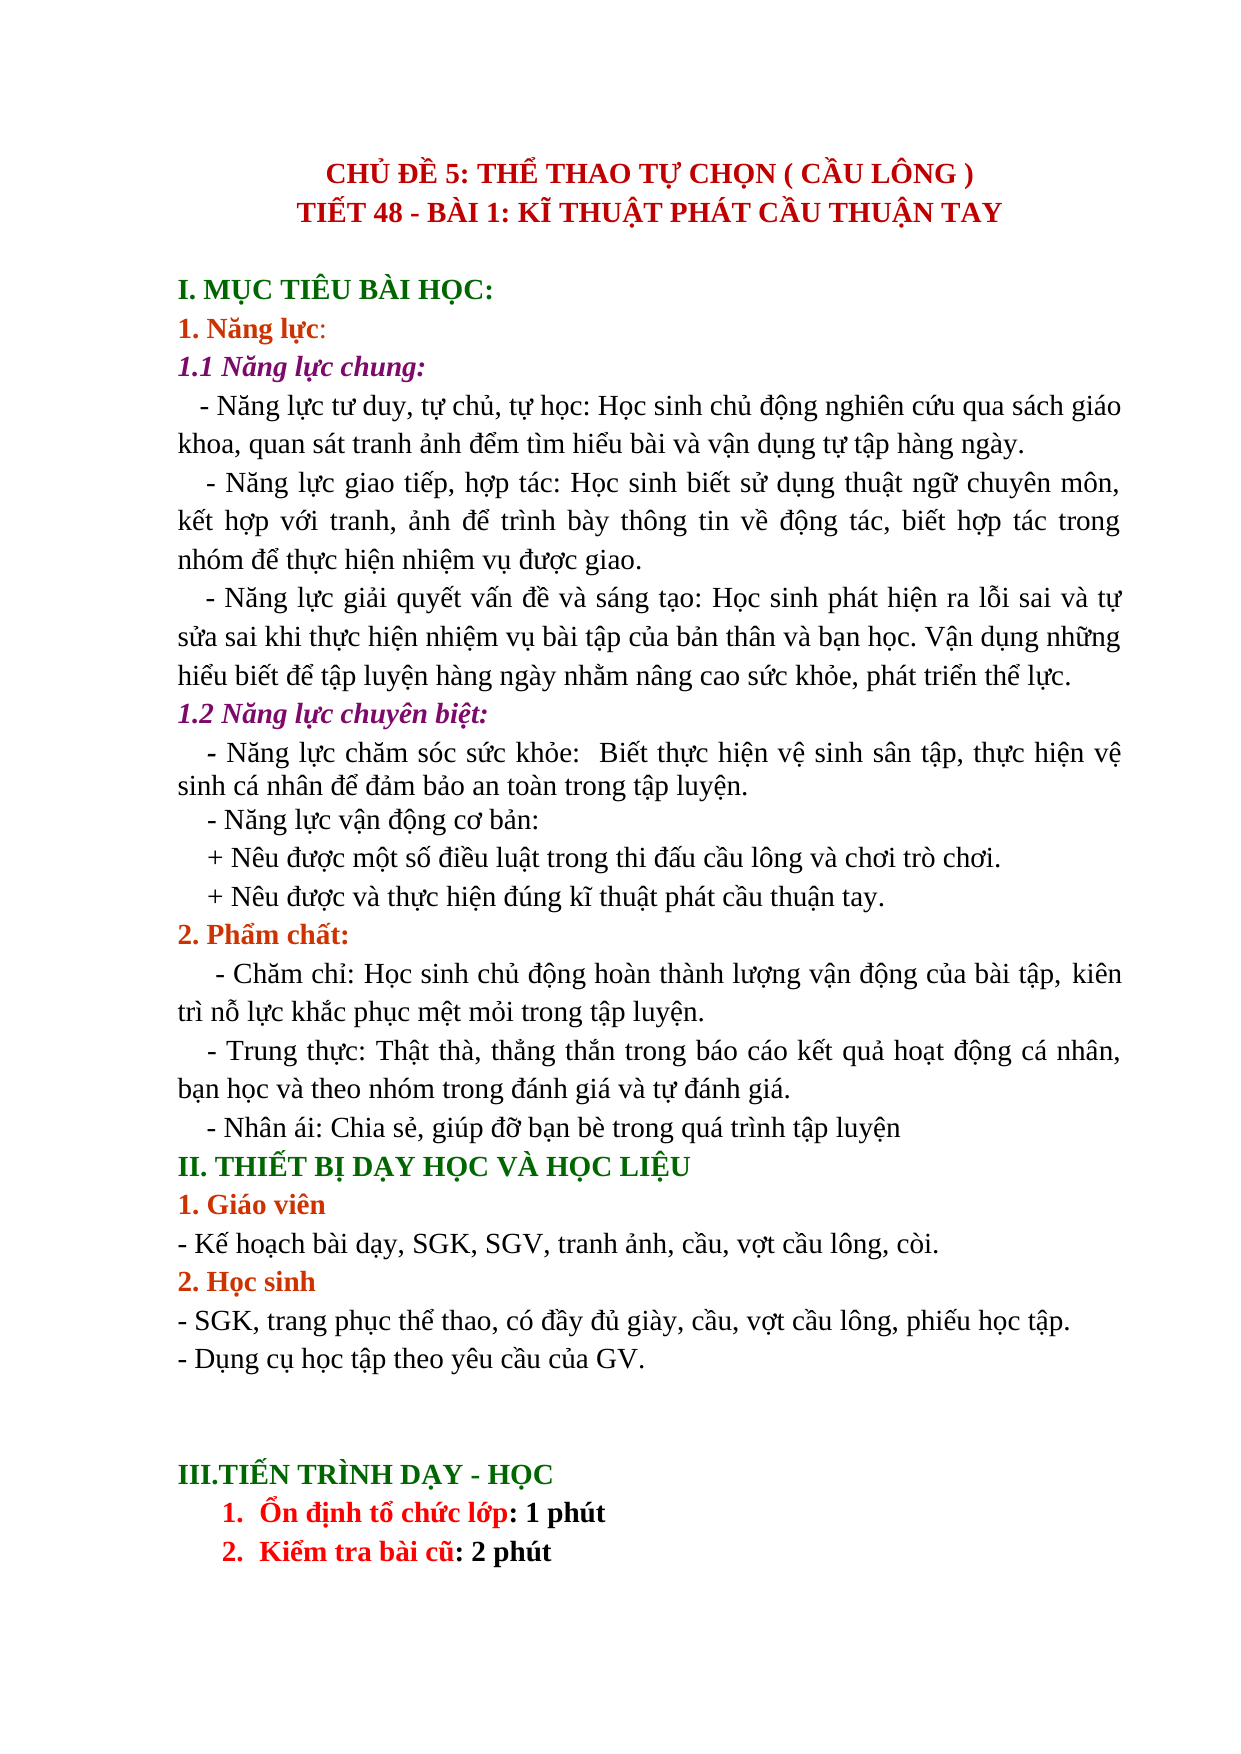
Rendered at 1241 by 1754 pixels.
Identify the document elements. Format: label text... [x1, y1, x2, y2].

text + Nêu được và thực hiện đúng kĩ thuật phát cầu thuận tay. [177, 879, 1122, 912]
text TIẾT 48 - BÀI 1: KĨ THUẬT PHÁT CẦU THUẬN TAY [177, 195, 1122, 229]
text - Năng lực chăm sóc sức khỏe: Biết thực hiện vệ sinh sân tập, thực hiện vệ sinh cá nhân để đảm bảo an toàn trong tập luyện. [177, 735, 1122, 802]
text II. THIẾT BỊ DẠY HỌC VÀ HỌC LIỆU [177, 1149, 1122, 1182]
text I. MỤC TIÊU BÀI HỌC: [177, 272, 1122, 306]
text 1. Năng lực: [177, 311, 1122, 344]
text - Năng lực vận động cơ bản: [177, 802, 1122, 835]
text - Năng lực giao tiếp, hợp tác: Học sinh biết sử dụng thuật ngữ chuyên môn, kết hợp với tranh, ảnh để trình bày thông tin về động tác, biết hợp tác trong nhóm để thực hiện nhiệm vụ được giao. [177, 465, 1122, 576]
list Ổn định tổ chức lớp: 1 phút [222, 1496, 1122, 1529]
text - Năng lực tư duy, tự chủ, tự học: Học sinh chủ động nghiên cứu qua sách giáo khoa, quan sát tranh ảnh đểm tìm hiểu bài và vận dụng tự tập hàng ngày. [177, 388, 1122, 460]
text 2. Phẩm chất: [177, 917, 1122, 951]
list Kiểm tra bài cũ: 2 phút [222, 1534, 1122, 1568]
text III.TIẾN TRÌNH DẠY - HỌC [177, 1457, 1122, 1491]
text + Nêu được một số điều luật trong thi đấu cầu lông và chơi trò chơi. [177, 840, 1122, 874]
text - SGK, trang phục thể thao, có đầy đủ giày, cầu, vợt cầu lông, phiếu học tập. [177, 1303, 1122, 1336]
text - Trung thực: Thật thà, thẳng thắn trong báo cáo kết quả hoạt động cá nhân, bạn học và theo nhóm trong đánh giá và tự đánh giá. [177, 1033, 1122, 1105]
text 1.1 Năng lực chung: [177, 349, 1122, 383]
text 1. Giáo viên [177, 1187, 1122, 1221]
text - Kế hoạch bài dạy, SGK, SGV, tranh ảnh, cầu, vợt cầu lông, còi. [177, 1226, 1122, 1259]
text 1.2 Năng lực chuyên biệt: [177, 696, 1122, 730]
text 2. Học sinh [177, 1264, 1122, 1298]
text - Dụng cụ học tập theo yêu cầu của GV. [177, 1341, 1122, 1375]
text CHỦ ĐỀ 5: THỂ THAO TỰ CHỌN ( CẦU LÔNG ) [177, 157, 1122, 190]
text - Năng lực giải quyết vấn đề và sáng tạo: Học sinh phát hiện ra lỗi sai và tự sửa sai khi thực hiện nhiệm vụ bài tập của bản thân và bạn học. Vận dụng những hiểu biết để tập luyện hàng ngày nhằm nâng cao sức khỏe, phát triển thể lực. [177, 581, 1122, 691]
text - Chăm chỉ: Học sinh chủ động hoàn thành lượng vận động của bài tập, kiên trì nỗ lực khắc phục mệt mỏi trong tập luyện. [177, 956, 1122, 1028]
text - Nhân ái: Chia sẻ, giúp đỡ bạn bè trong quá trình tập luyện [177, 1110, 1122, 1144]
